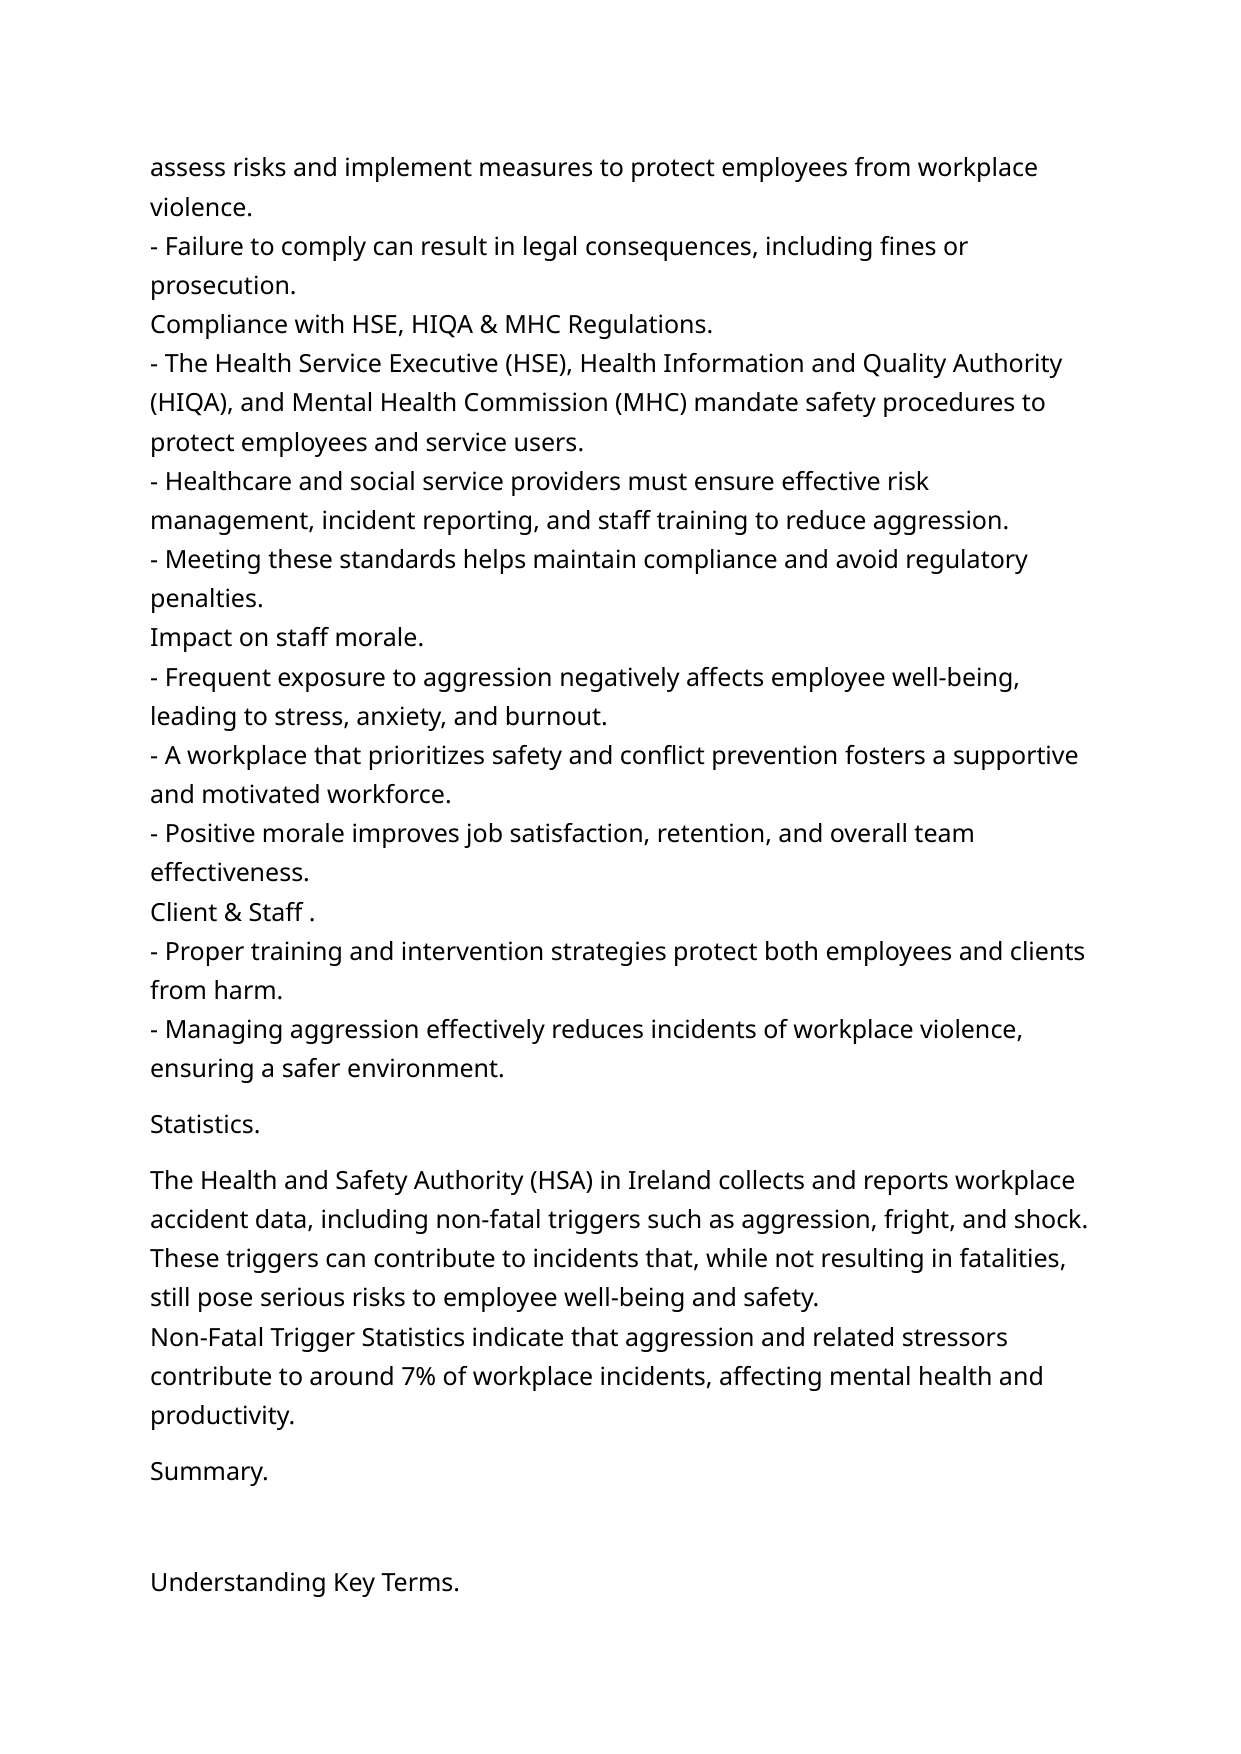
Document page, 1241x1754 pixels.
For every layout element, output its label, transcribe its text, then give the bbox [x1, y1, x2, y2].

text Statistics. [150, 1107, 1090, 1141]
text Summary. [150, 1453, 1090, 1487]
text Understanding Key Terms. [150, 1565, 1090, 1599]
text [150, 150, 1090, 1085]
text The Health and Safety Authority (HSA) in Ireland collects and reports workplace accident data, including non-fatal triggers such as aggression, fright, and shock. These triggers can contribute to incidents that, while not resulting in fatalities, still pose serious risks to employee well-being and safety. Non-Fatal Trigger Statistics indicate that aggression and related stressors contribute to around 7% of workplace incidents, affecting mental health and productivity. [150, 1162, 1090, 1432]
